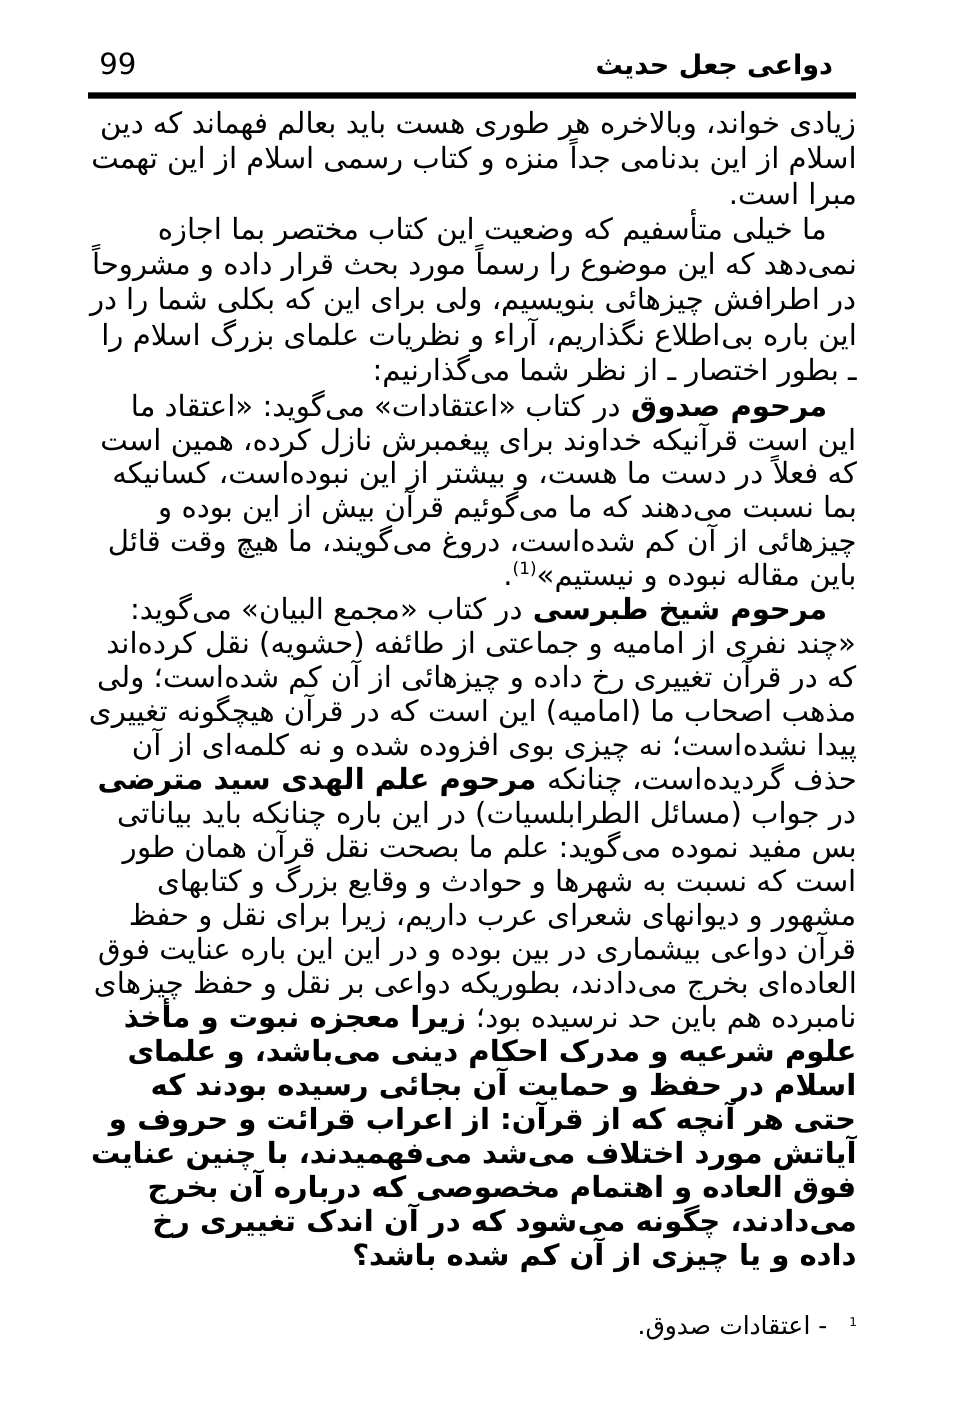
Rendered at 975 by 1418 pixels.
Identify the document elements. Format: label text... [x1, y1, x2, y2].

text ما خیلی متأسفیم كه وضعیت این كتاب مختصر بما اجازه نمی‌دهد كه این موضوع را رسماً مورد بحث قرار داده و مشروحاً در اطرافش چیزهائی بنویسیم، ولی برای این كه بكلی شما را در این باره بی‌اطلاع نگذاریم، آراء و نظریات علمای بزرگ اسلام را ـ بطور اختصار ـ از نظر شما می‌گذارنیم: [89, 212, 857, 387]
text مرحوم صدوق در كتاب «اعتقادات» می‌گوید: «اعتقاد ما این است قرآنیكه خداوند برای پیغمبرش نازل كرده، همین است كه فعلاً در دست ما هست، و بیشتر از این نبوده‌است، كسانیكه بما نسبت می‌دهند كه ما می‌گوئیم قرآن بیش از این بوده و چیزهائی از آن كم شده‌است، دروغ می‌گویند، ما هیچ وقت قائل باین مقاله نبوده و نیستیم»(). [89, 389, 857, 593]
text مرحوم شیخ طبرسی در كتاب «مجمع البيان» می‌گوید: «چند نفری از امامیه و جماعتی از طائفه (حشویه) نقل كرده‌اند كه در قرآن تغییری رخ داده و چیزهائی از آن كم شده‌است؛ ولی مذهب اصحاب ما (امامیه) این است كه در قرآن هیچگونه تغییری پیدا نشده‌است؛ نه چیزی بوی افزوده شده و نه كلمه‌ای از آن حذف گردیده‌است، چنانكه مرحوم علم الهدی سید مترضی در جواب (مسائل الطرابلسیات) در این باره چنانكه باید بیاناتی بس مفید نموده می‌گوید: علم ما بصحت نقل قرآن همان طور است كه نسبت به شهرها و حوادث و وقایع بزرگ و كتابهای مشهور و دیوانهای شعرای عرب داریم، زیرا برای نقل و حفظ قرآن دواعی بیشماری در بین بوده و در این این باره عنایت فوق العاده‌ای بخرج می‌دادند، بطوریكه دواعی بر نقل و حفظ چیزهای نامبرده هم باین حد نرسیده بود؛ زیرا معجزه نبوت و مأخذ علوم شرعیه و مدرک احكام دینی می‌باشد، و علمای اسلام در حفظ و حمایت آن بجائی رسیده بودند كه حتی هر آنچه كه از قرآن: از اعراب قرائت و حروف و آیاتش مورد اختلاف می‌شد می‌فهمیدند، با چنین عنایت فوق العاده و اهتمام مخصوصی كه درباره آن بخرج می‌دادند، چگونه می‌شود كه در آن اندک تغییری رخ داده و یا چیزی از آن كم شده باشد؟ [89, 593, 857, 1272]
